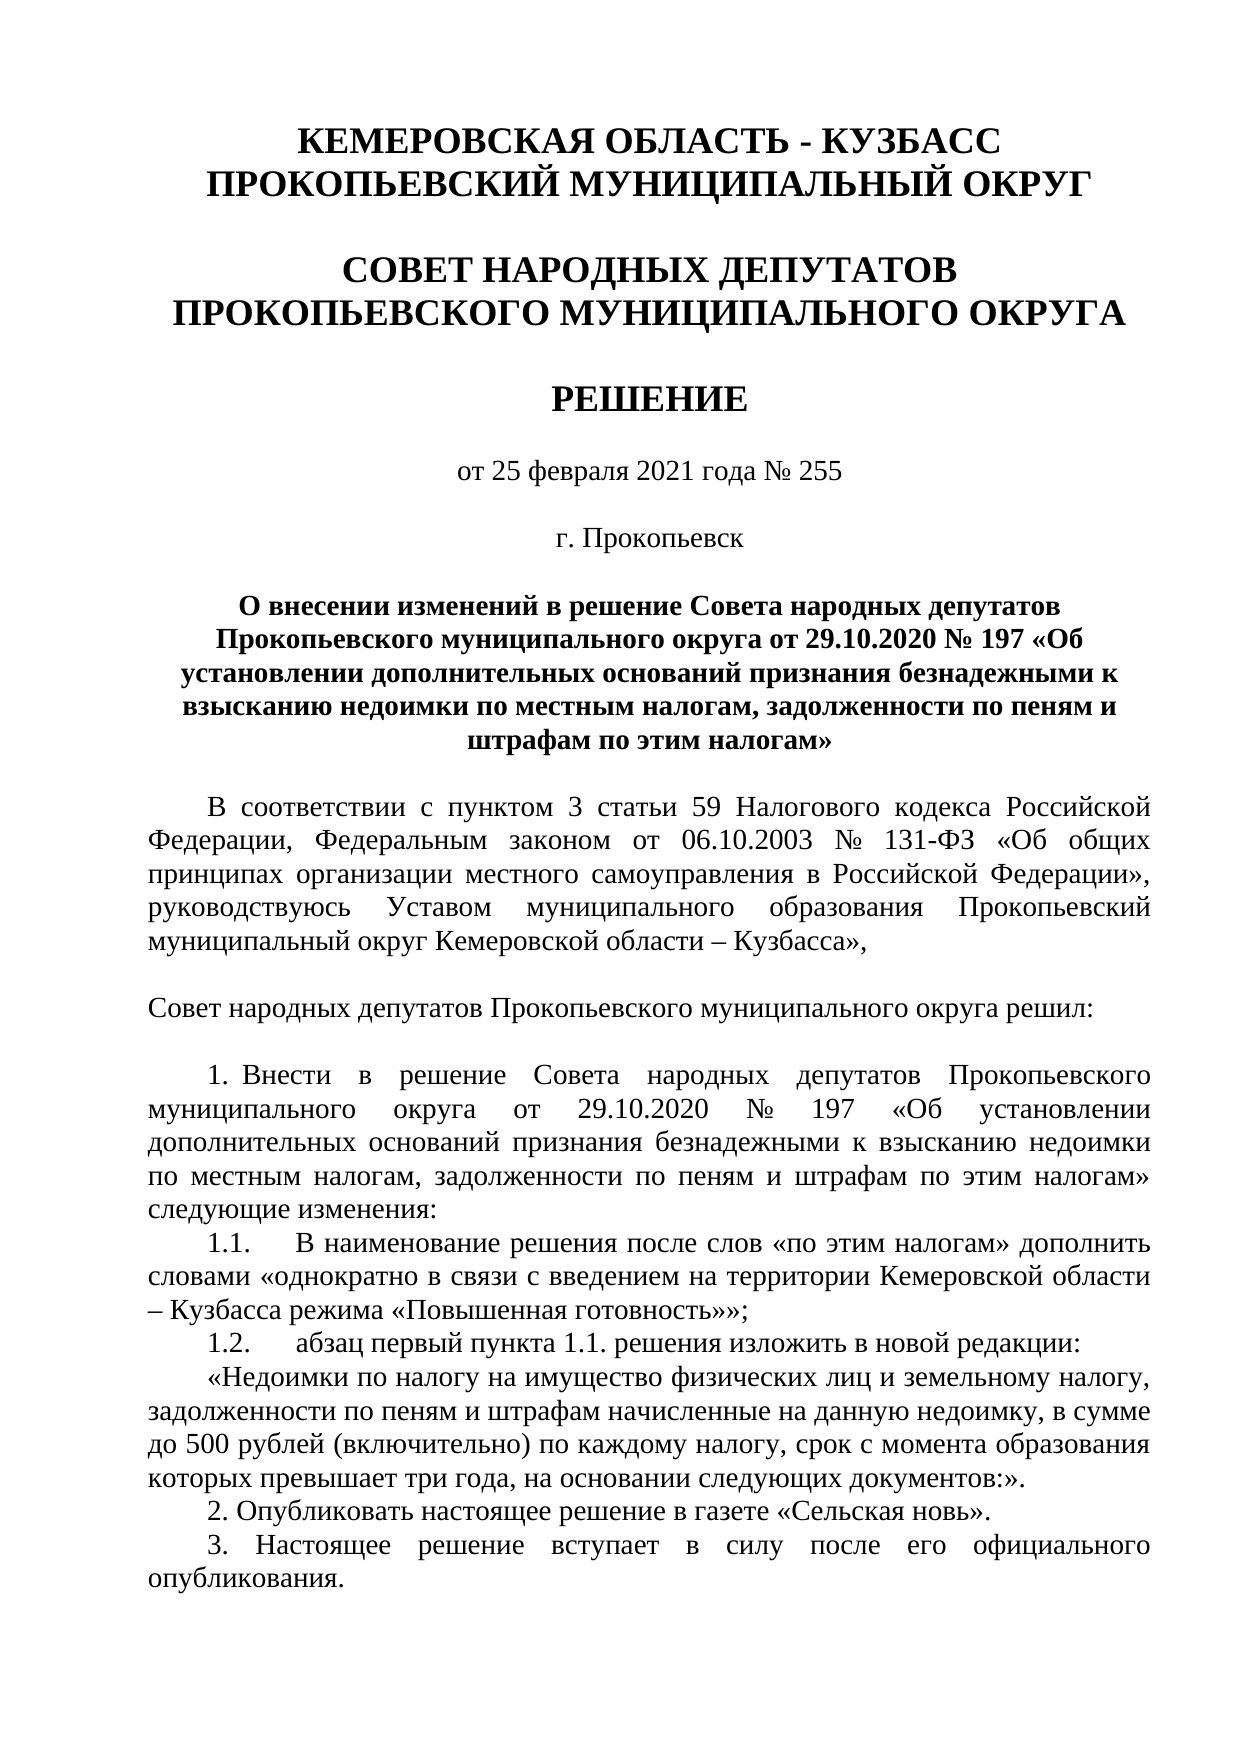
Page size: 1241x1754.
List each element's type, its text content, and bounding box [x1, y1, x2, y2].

text 3. Настоящее решение вступает в силу после его официального опубликования. [148, 1527, 1152, 1594]
text от 25 февраля 2021 года № 255 [148, 453, 1152, 487]
text СОВЕТ НАРОДНЫХ ДЕПУТАТОВ [148, 247, 1152, 291]
text г. Прокопьевск [148, 521, 1152, 554]
text ПРОКОПЬЕВСКИЙ МУНИЦИПАЛЬНЫЙ ОКРУГ [148, 161, 1152, 204]
text РЕШЕНИЕ [148, 377, 1152, 420]
text О внесении изменений в решение Совета народных депутатов Прокопьевского муниципального округа от 29.10.2020 № 197 «Об установлении дополнительных оснований признания безнадежными к взысканию недоимки по местным налогам, задолженности по пеням и штрафам по этим налогам» [148, 588, 1152, 755]
list Внести в решение Совета народных депутатов Прокопьевского муниципального округа от 29.10.2020 № 197 «Об установлении дополнительных оснований признания безнадежными к взысканию недоимки по местным налогам, задолженности по пеням и штрафам по этим налогам» следующие изменения: [148, 1057, 1152, 1225]
list абзац первый пункта 1.1. решения изложить в новой редакции: [207, 1326, 1152, 1359]
text КЕМЕРОВСКАЯ ОБЛАСТЬ - КУЗБАСС [148, 118, 1152, 161]
text «Недоимки по налогу на имущество физических лиц и земельному налогу, задолженности по пеням и штрафам начисленные на данную недоимку, в сумме до 500 рублей (включительно) по каждому налогу, срок с момента образования которых превышает три года, на основании следующих документов:». [148, 1359, 1152, 1493]
text 2. Опубликовать настоящее решение в газете «Сельская новь». [148, 1493, 1152, 1527]
list В наименование решения после слов «по этим налогам» дополнить словами «однократно в связи с введением на территории Кемеровской области – Кузбасса режима «Повышенная готовность»»; [148, 1225, 1152, 1326]
text В соответствии с пунктом 3 статьи 59 Налогового кодекса Российской Федерации, Федеральным законом от 06.10.2003 № 131-ФЗ «Об общих принципах организации местного самоуправления в Российской Федерации», руководствуюсь Уставом муниципального образования Прокопьевский муниципальный округ Кемеровской области – Кузбасса», [148, 789, 1152, 957]
text Совет народных депутатов Прокопьевского муниципального округа решил: [148, 990, 1152, 1024]
text ПРОКОПЬЕВСКОГО МУНИЦИПАЛЬНОГО ОКРУГА [148, 291, 1152, 334]
